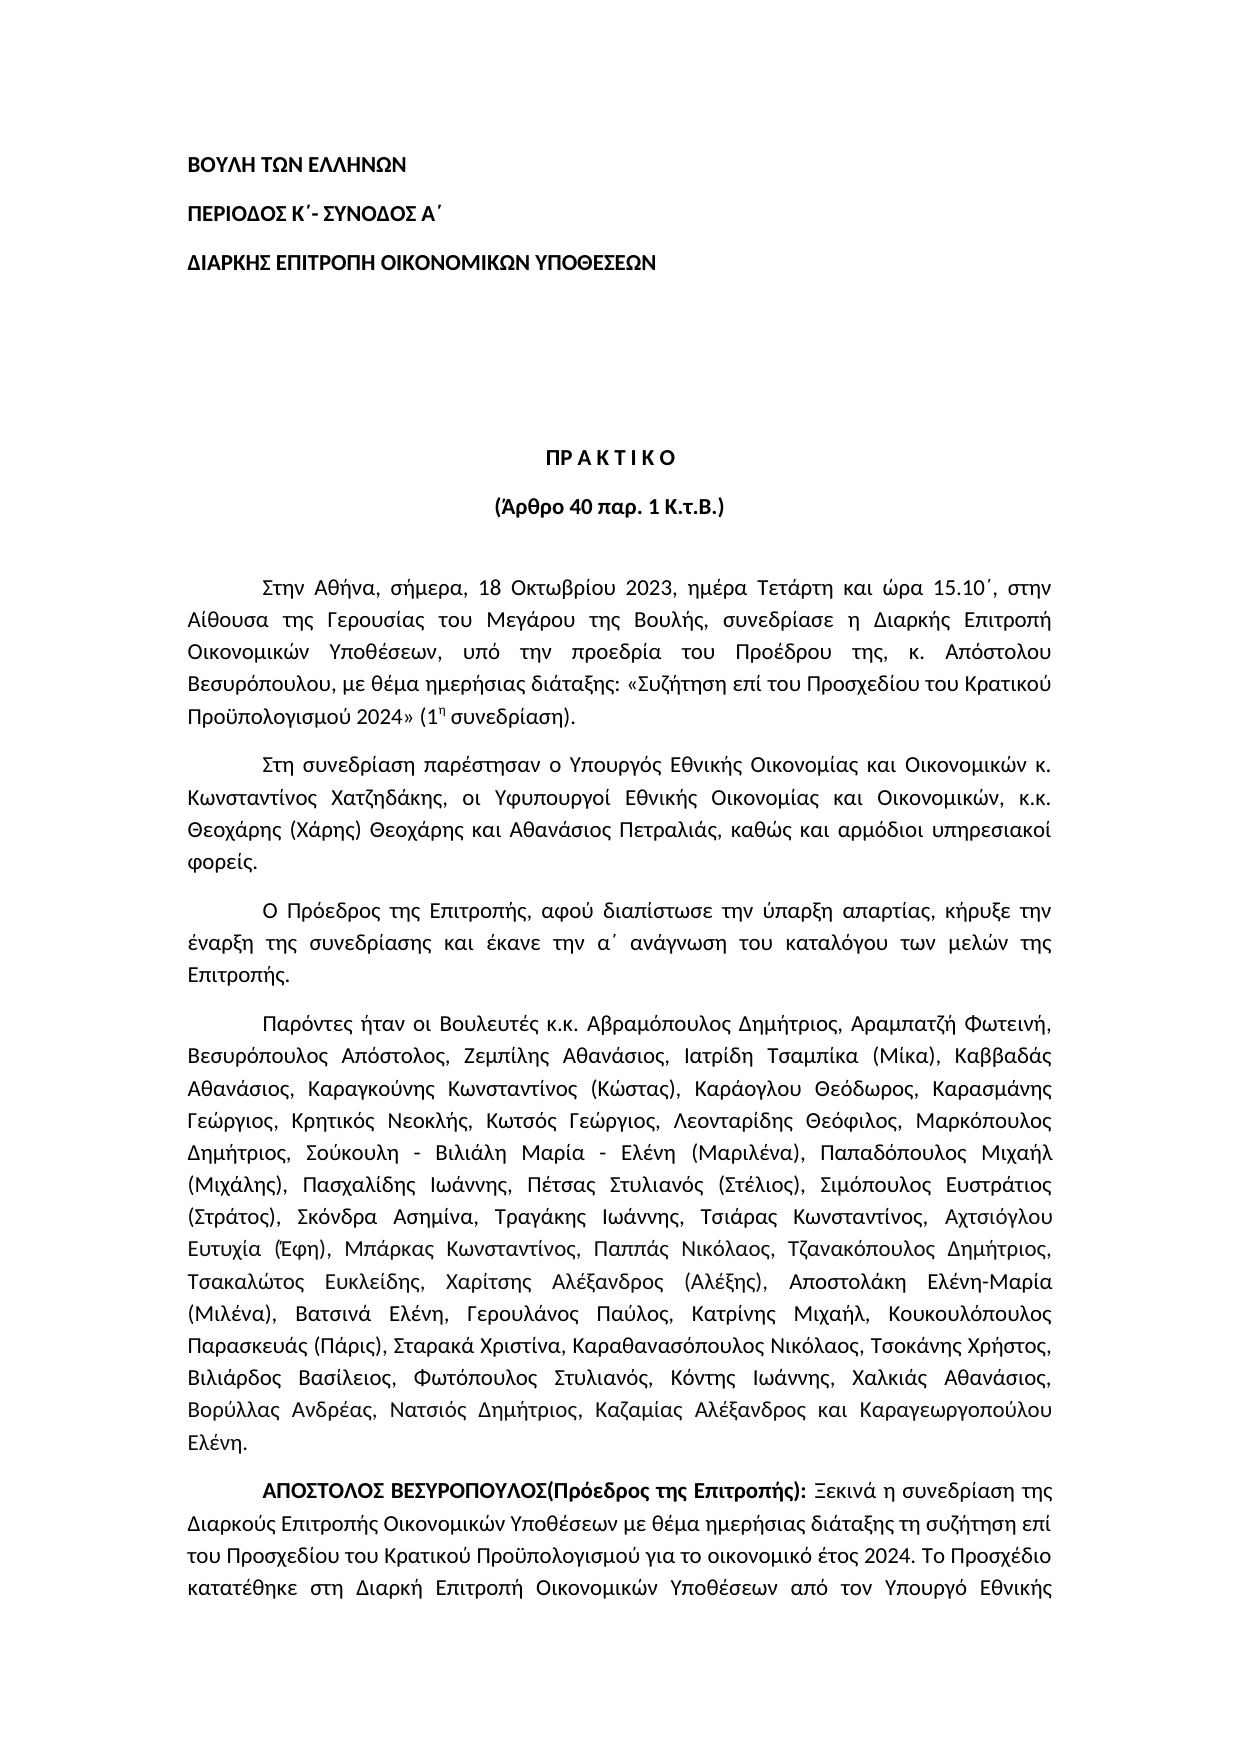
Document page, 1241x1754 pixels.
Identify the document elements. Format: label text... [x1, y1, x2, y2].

text Παρόντες ήταν οι Βουλευτές κ.κ. Αβραμόπουλος Δημήτριος, Αραμπατζή Φωτεινή, Βεσυρόπουλος Απόστολος, Ζεμπίλης Αθανάσιος, Ιατρίδη Τσαμπίκα (Μίκα), Καββαδάς Αθανάσιος, Καραγκούνης Κωνσταντίνος (Κώστας), Καράογλου Θεόδωρος, Καρασμάνης Γεώργιος, Κρητικός Νεοκλής, Κωτσός Γεώργιος, Λεονταρίδης Θεόφιλος, Μαρκόπουλος Δημήτριος, Σούκουλη - Βιλιάλη Μαρία - Ελένη (Μαριλένα), Παπαδόπουλος Μιχαήλ (Μιχάλης), Πασχαλίδης Ιωάννης, Πέτσας Στυλιανός (Στέλιος), Σιμόπουλος Ευστράτιος (Στράτος), Σκόνδρα Ασημίνα, Τραγάκης Ιωάννης, Τσιάρας Κωνσταντίνος, Αχτσιόγλου Ευτυχία (Έφη), Μπάρκας Κωνσταντίνος, Παππάς Νικόλαος, Τζανακόπουλος Δημήτριος, Τσακαλώτος Ευκλείδης, Χαρίτσης Αλέξανδρος (Αλέξης), Αποστολάκη Ελένη-Μαρία (Μιλένα), Βατσινά Ελένη, Γερουλάνος Παύλος, Κατρίνης Μιχαήλ, Κουκουλόπουλος Παρασκευάς (Πάρις), Σταρακά Χριστίνα, Καραθανασόπουλος Νικόλαος, Τσοκάνης Χρήστος, Βιλιάρδος Βασίλειος, Φωτόπουλος Στυλιανός, Κόντης Ιωάννης, Χαλκιάς Αθανάσιος, Βορύλλας Ανδρέας, Νατσιός Δημήτριος, Καζαμίας Αλέξανδρος και Καραγεωργοπούλου Ελένη. [187, 1009, 1053, 1456]
text Στην Αθήνα, σήμερα, 18 Οκτωβρίου 2023, ημέρα Τετάρτη και ώρα 15.10΄, στην Αίθουσα της Γερουσίας τoυ Μεγάρου της Βουλής, συνεδρίασε η Διαρκής Επιτροπή Οικονομικών Υποθέσεων, υπό την προεδρία του Προέδρου της, κ. Απόστολου Βεσυρόπουλου, με θέμα ημερήσιας διάταξης: «Συζήτηση επί του Προσχεδίου του Κρατικού Προϋπολογισμού 2024» (1η συνεδρίαση). [187, 573, 1053, 730]
text ΠΕΡΙΟΔΟΣ Κ΄- ΣΥΝΟΔΟΣ Α΄ [187, 199, 1053, 227]
text ΒΟΥΛΗ ΤΩΝ ΕΛΛΗΝΩΝ [187, 150, 1053, 178]
text ΔΙΑΡΚΗΣ ΕΠΙΤΡΟΠΗ ΟΙΚΟΝΟΜΙΚΩΝ ΥΠΟΘΕΣΕΩΝ [187, 248, 1053, 276]
text Στη συνεδρίαση παρέστησαν ο Υπουργός Εθνικής Οικονομίας και Οικονομικών κ. Κωνσταντίνος Χατζηδάκης, οι Υφυπουργοί Εθνικής Οικονομίας και Οικονομικών, κ.κ. Θεοχάρης (Χάρης) Θεοχάρης και Αθανάσιος Πετραλιάς, καθώς και αρμόδιοι υπηρεσιακοί φορείς. [187, 751, 1053, 875]
text ΠΡ Α Κ Τ Ι Κ Ο [187, 443, 1053, 471]
text (Άρθρο 40 παρ. 1 Κ.τ.Β.) [187, 492, 1053, 520]
text Ο Πρόεδρος της Επιτροπής, αφού διαπίστωσε την ύπαρξη απαρτίας, κήρυξε την έναρξη της συνεδρίασης και έκανε την α΄ ανάγνωση του καταλόγου των μελών της Επιτροπής. [187, 896, 1053, 988]
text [187, 1477, 1053, 1601]
